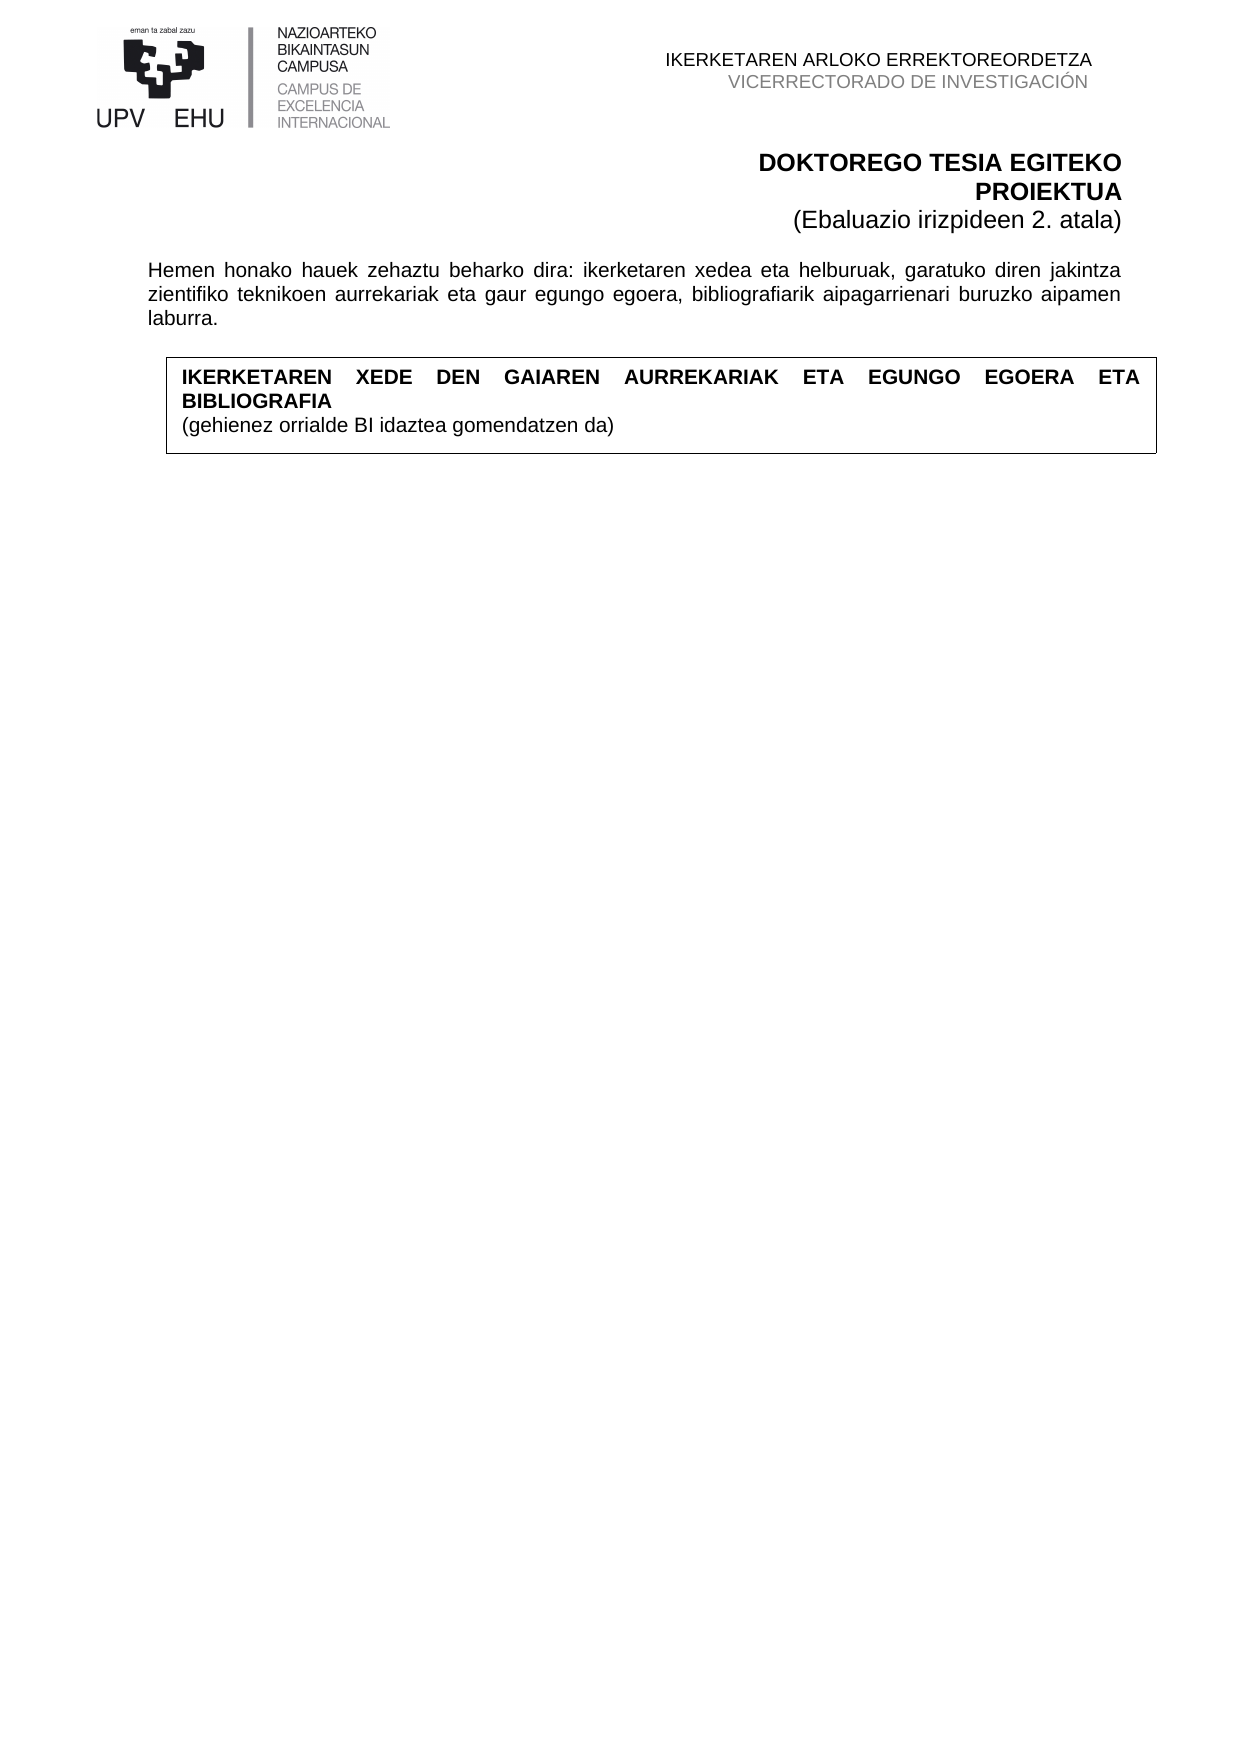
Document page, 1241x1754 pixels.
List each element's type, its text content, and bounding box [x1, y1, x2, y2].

picture [97, 27, 390, 128]
text DOKTOREGO TESIA EGITEKO PROIEKTUA [665, 148, 1122, 205]
text (Ebaluazio irizpideen 2. atala) [591, 205, 1122, 234]
text Hemen honako hauek zehaztu beharko dira: ikerketaren xedea eta helburuak, garatuko diren jakintza zientifiko teknikoen aurrekariak eta gaur egungo egoera, bibliografiarik aipagarrienari buruzko aipamen laburra. [148, 258, 1122, 330]
